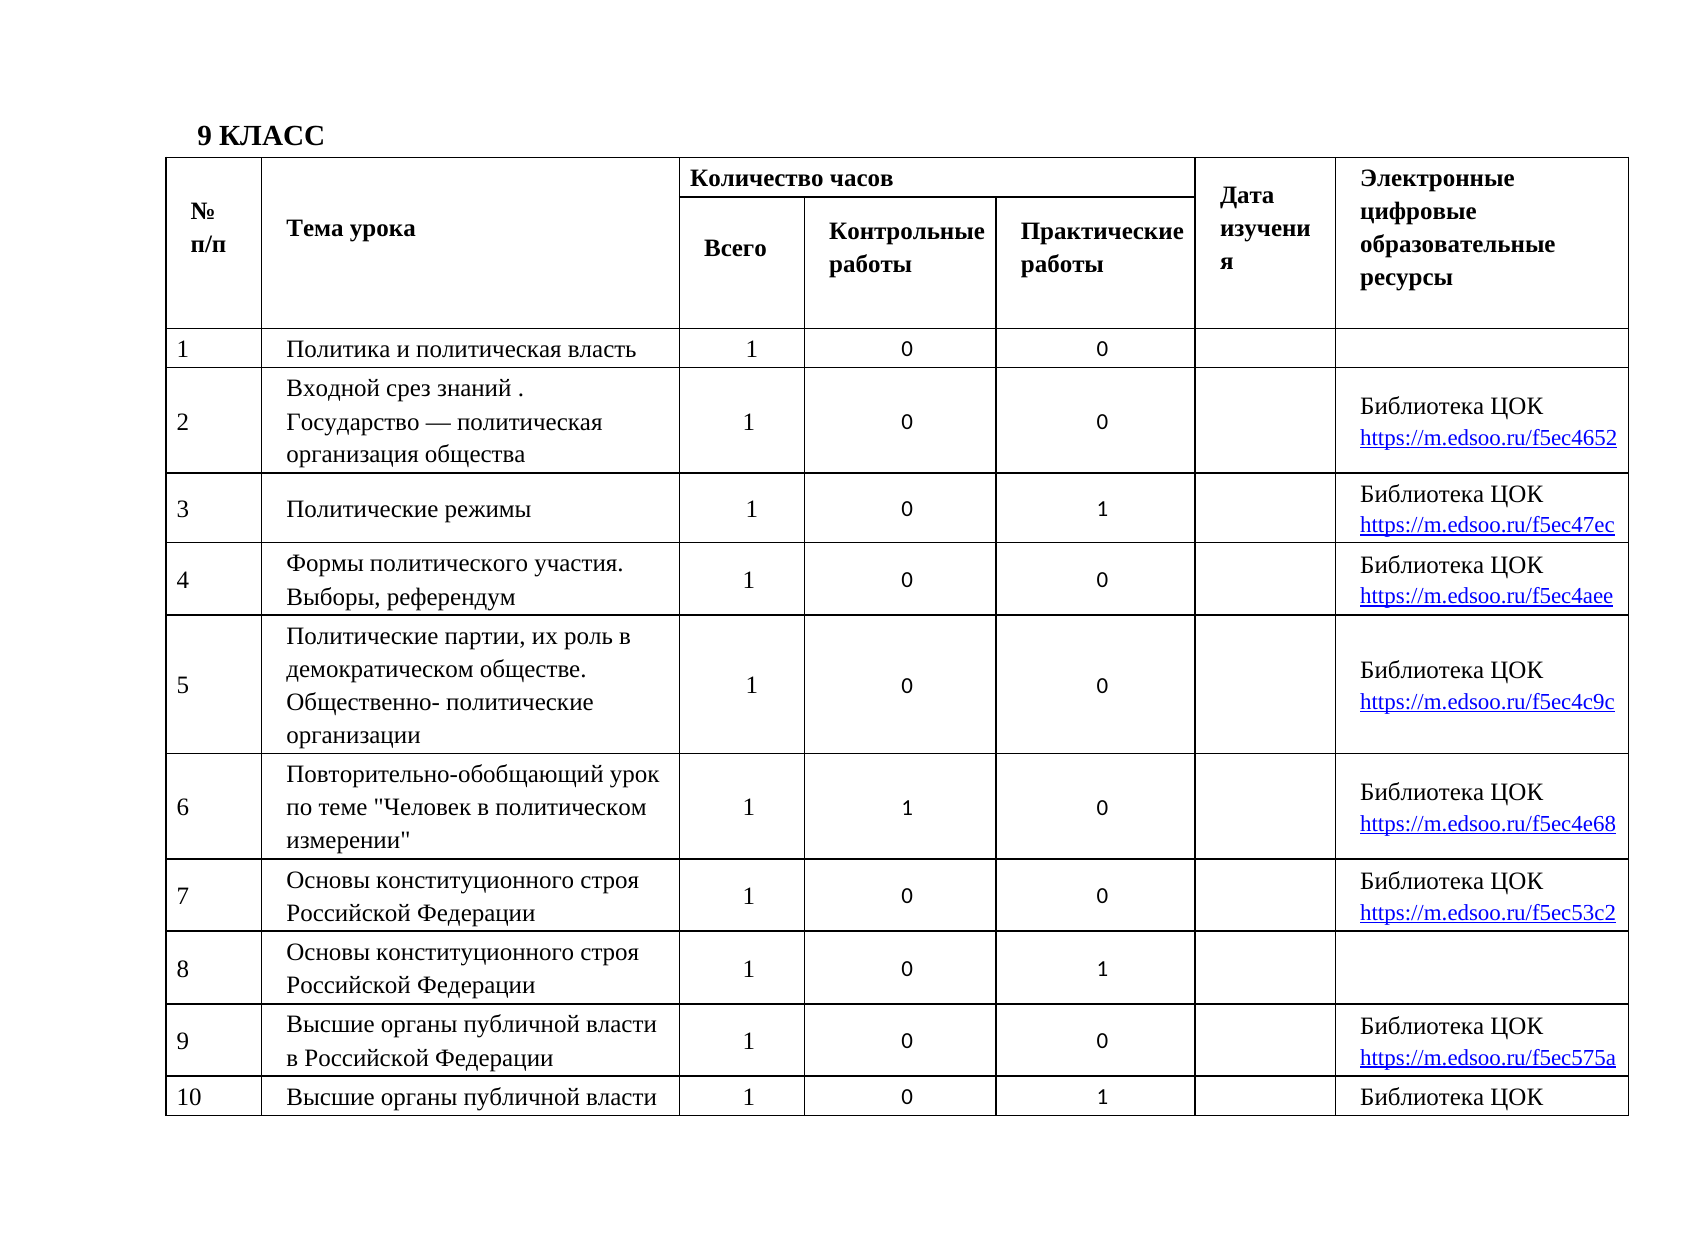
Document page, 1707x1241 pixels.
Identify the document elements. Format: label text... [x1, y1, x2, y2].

table_cell 5 [167, 616, 261, 753]
table_cell 3 [167, 474, 261, 542]
table_cell 1 [680, 616, 804, 753]
table_cell 1 [167, 329, 261, 367]
table_cell [1196, 860, 1335, 930]
table_cell Основы конституционного строя Российской Федерации [262, 860, 679, 930]
table_cell 1 [680, 860, 804, 930]
table_cell 0 [805, 543, 995, 614]
table_cell 0 [805, 1077, 995, 1114]
table_header Дата изучения [1196, 158, 1335, 327]
table_cell 9 [167, 1005, 261, 1075]
table_cell Контрольные работы [805, 198, 995, 327]
table_cell 1 [997, 932, 1194, 1003]
table_cell [1196, 1005, 1335, 1075]
table_cell 0 [805, 1005, 995, 1075]
table_cell 8 [167, 932, 261, 1003]
table_cell 1 [805, 754, 995, 858]
table_cell 1 [680, 474, 804, 542]
table_cell 2 [167, 368, 261, 472]
table_cell Входной срез знаний . Государство — политическая организация общества [262, 368, 679, 472]
table_cell Библиотека ЦОК https://m.edsoo.ru/f5ec4e68 [1336, 754, 1628, 858]
table_cell 0 [997, 329, 1194, 367]
table_cell 0 [997, 860, 1194, 930]
table_cell 0 [805, 860, 995, 930]
table_cell 0 [805, 329, 995, 367]
table_cell [1196, 932, 1335, 1003]
table_cell Политика и политическая власть [262, 329, 679, 367]
table_cell Библиотека ЦОК https://m.edsoo.ru/f5ec575a [1336, 1005, 1628, 1075]
table_cell 1 [680, 932, 804, 1003]
table_cell 0 [997, 368, 1194, 472]
table_cell [1196, 474, 1335, 542]
table_cell [1196, 543, 1335, 614]
table_cell [1196, 368, 1335, 472]
table_cell 6 [167, 754, 261, 858]
table_cell Основы конституционного строя Российской Федерации [262, 932, 679, 1003]
table_cell Библиотека ЦОК https://m.edsoo.ru/f5ec4c9c [1336, 616, 1628, 753]
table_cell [262, 1005, 679, 1075]
table_cell 1 [680, 368, 804, 472]
table_cell 0 [997, 1005, 1194, 1075]
table_cell Политические партии, их роль в демократическом обществе. Общественно- политические организации [262, 616, 679, 753]
table_header Количество часов [680, 158, 1194, 196]
table_cell 1 [680, 1005, 804, 1075]
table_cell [1336, 1077, 1628, 1114]
table_cell 0 [805, 616, 995, 753]
table_header № п/п [167, 158, 261, 327]
table_cell 10 [167, 1077, 261, 1114]
table_cell 1 [680, 543, 804, 614]
table_header Электронные цифровые образовательные ресурсы [1336, 158, 1628, 327]
table_cell 1 [997, 1077, 1194, 1114]
table_cell [1196, 1077, 1335, 1114]
table_cell [1336, 932, 1628, 1003]
table_cell 0 [997, 543, 1194, 614]
table_cell 7 [167, 860, 261, 930]
table_cell Библиотека ЦОК https://m.edsoo.ru/f5ec4652 [1336, 368, 1628, 472]
text 9 КЛАСС [190, 118, 1618, 152]
table_cell Библиотека ЦОК https://m.edsoo.ru/f5ec4aee [1336, 543, 1628, 614]
table_cell Формы политического участия. Выборы, референдум [262, 543, 679, 614]
table_cell Политические режимы [262, 474, 679, 542]
table_header Тема урока [262, 158, 679, 327]
table_cell [1196, 754, 1335, 858]
table_cell Библиотека ЦОК https://m.edsoo.ru/f5ec47ec [1336, 474, 1628, 542]
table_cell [262, 1077, 679, 1114]
table_cell 0 [997, 616, 1194, 753]
table_cell [1196, 616, 1335, 753]
table_cell 0 [805, 932, 995, 1003]
table_cell Практические работы [997, 198, 1194, 327]
table_cell Всего [680, 198, 804, 327]
table_cell 1 [997, 474, 1194, 542]
table_cell [1336, 329, 1628, 367]
table_cell 0 [997, 754, 1194, 858]
table_cell 1 [680, 329, 804, 367]
table_cell 4 [167, 543, 261, 614]
table_cell [1196, 329, 1335, 367]
table_cell 0 [805, 368, 995, 472]
table_cell 1 [680, 754, 804, 858]
table_cell 1 [680, 1077, 804, 1114]
table_cell 0 [805, 474, 995, 542]
table_cell Повторительно-обобщающий урок по теме "Человек в политическом измерении" [262, 754, 679, 858]
table_cell Библиотека ЦОК https://m.edsoo.ru/f5ec53c2 [1336, 860, 1628, 930]
